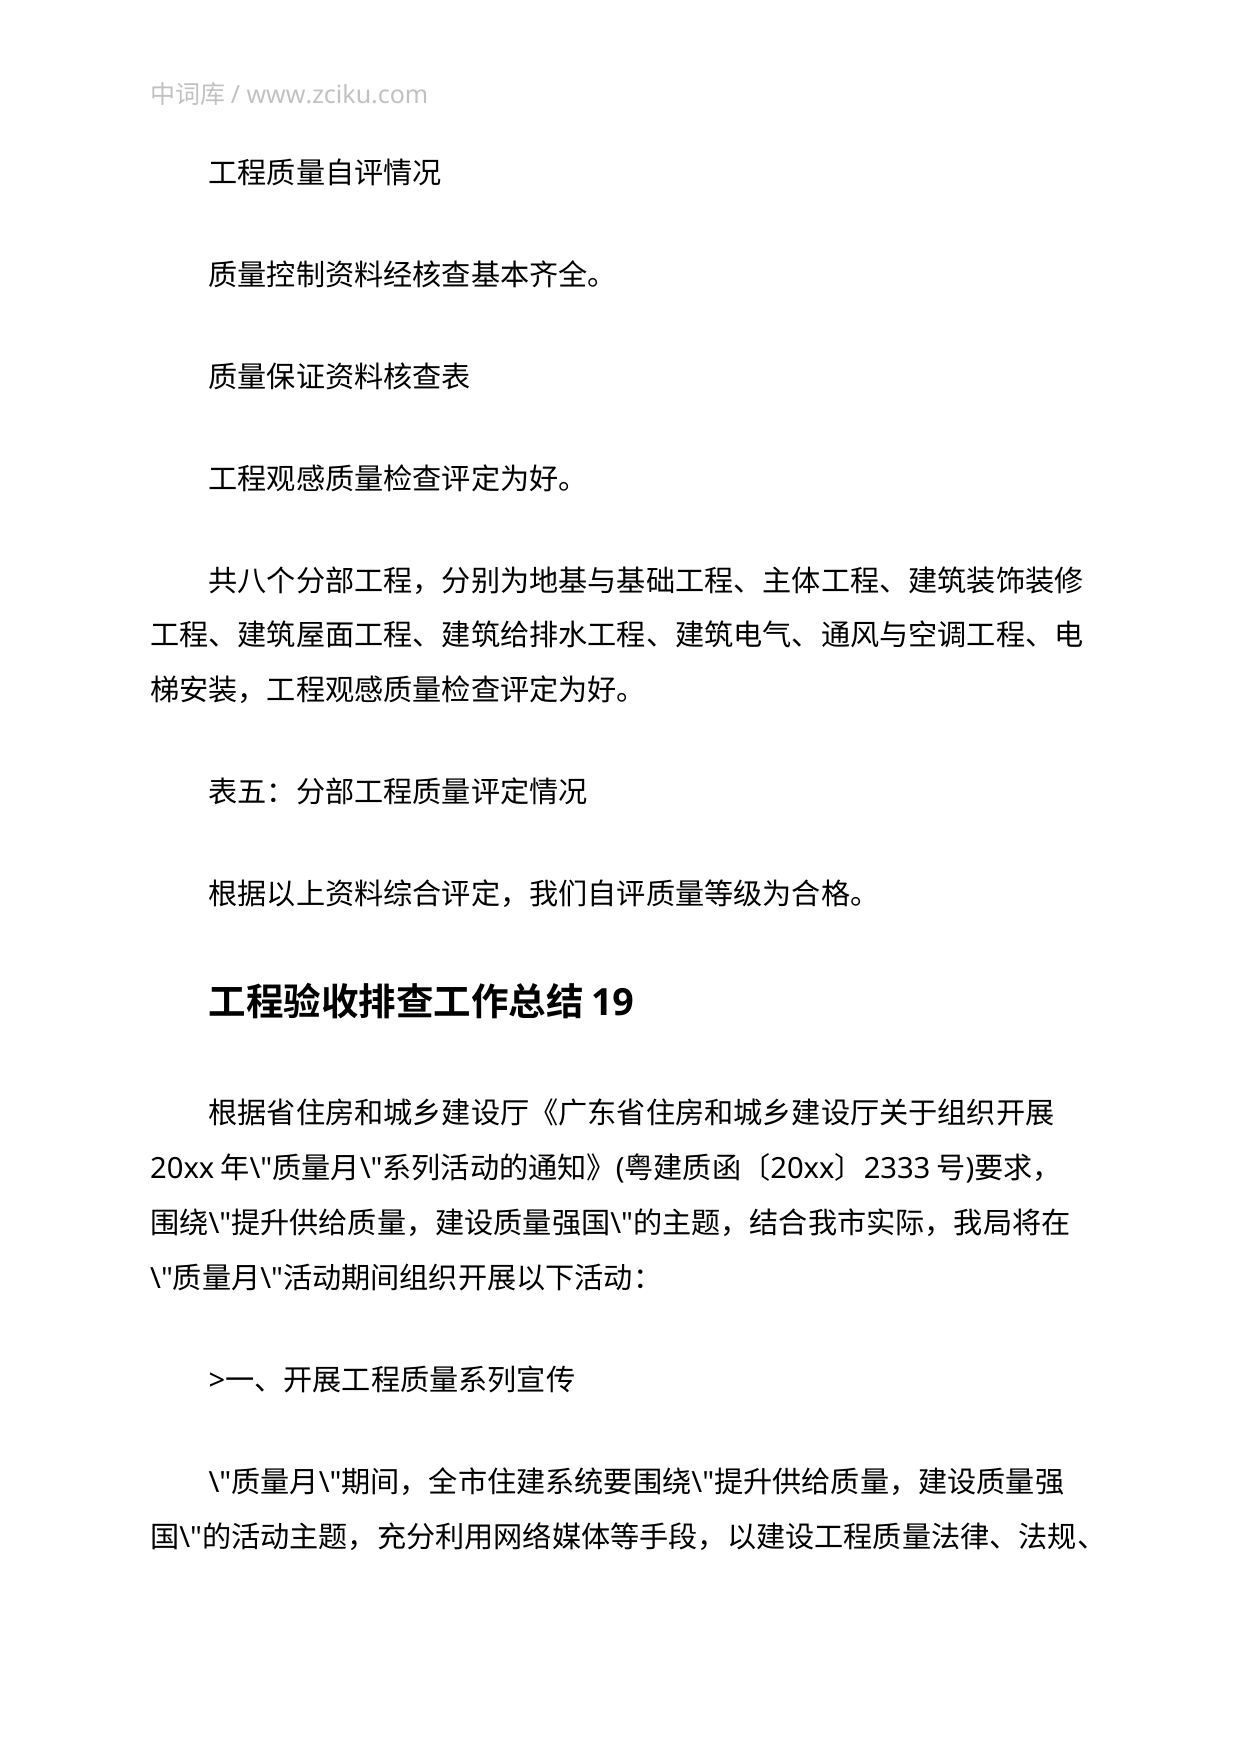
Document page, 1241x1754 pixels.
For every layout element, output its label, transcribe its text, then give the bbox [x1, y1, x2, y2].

text 表五：分部工程质量评定情况 [150, 769, 1090, 811]
text 工程验收排查工作总结19 [150, 972, 1090, 1027]
text 工程观感质量检查评定为好。 [150, 455, 1090, 498]
text 根据以上资料综合评定，我们自评质量等级为合格。 [150, 870, 1090, 913]
text 工程质量自评情况 [150, 150, 1090, 192]
text 质量控制资料经核查基本齐全。 [150, 252, 1090, 294]
text 质量保证资料核查表 [150, 353, 1090, 396]
text >一、开展工程质量系列宣传 [150, 1357, 1090, 1399]
text 共八个分部工程，分别为地基与基础工程、主体工程、建筑装饰装修工程、建筑屋面工程、建筑给排水工程、建筑电气、通风与空调工程、电梯安装，工程观感质量检查评定为好。 [150, 557, 1090, 709]
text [150, 1459, 1090, 1556]
text 根据省住房和城乡建设厅《广东省住房和城乡建设厅关于组织开展20xx年\"质量月\"系列活动的通知》(粤建质函〔20xx〕2333号)要求，围绕\"提升供给质量，建设质量强国\"的主题，结合我市实际，我局将在\"质量月\"活动期间组织开展以下活动： [150, 1090, 1090, 1297]
